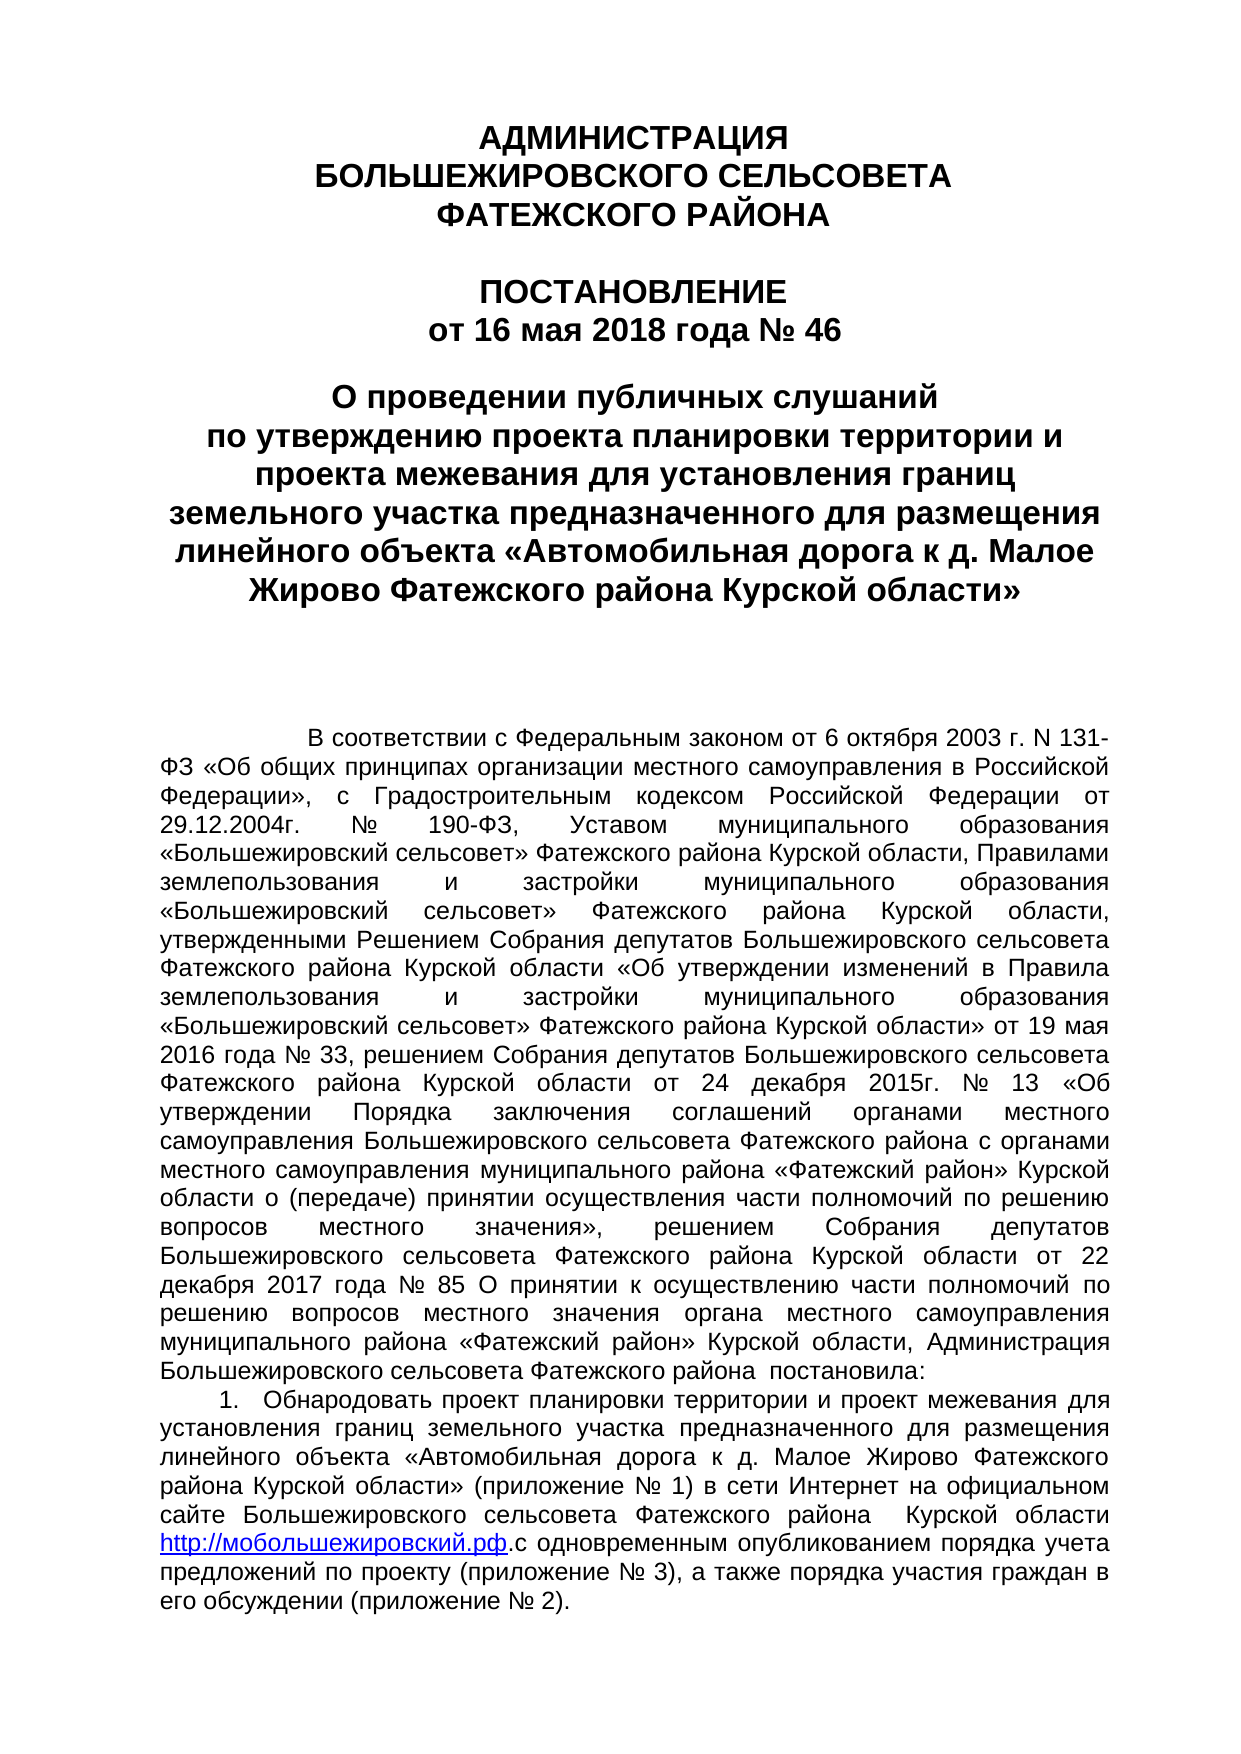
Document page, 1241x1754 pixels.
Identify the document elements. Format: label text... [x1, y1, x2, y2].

list Обнародовать проект планировки территории и проект межевания для установления границ земельного участка предназначенного для размещения линейного объекта «Автомобильная дорога к д. Малое Жирово Фатежского района Курской области» (приложение № 1) в сети Интернет на официальном сайте Большежировского сельсовета Фатежского района Курской области http://мобольшежировский.рф.с одновременным опубликованием порядка учета предложений по проекту (приложение № 3), а также порядка участия граждан в его обсуждении (приложение № 2). [159, 1385, 1110, 1615]
text по утверждению проекта планировки территории и проекта межевания для установления границ земельного участка предназначенного для размещения линейного объекта «Автомобильная дорога к д. Малое Жирово Фатежского района Курской области» [159, 416, 1110, 608]
text от 16 мая 2018 года № 46 [159, 310, 1110, 349]
text БОЛЬШЕЖИРОВСКОГО СЕЛЬСОВЕТА [159, 157, 1107, 195]
text О проведении публичных слушаний [159, 377, 1110, 416]
text В соответствии с Федеральным законом от 6 октября 2003 г. N 131-ФЗ «Об общих принципах организации местного самоуправления в Российской Федерации», с Градостроительным кодексом Российской Федерации от 29.12.2004г. № 190-ФЗ, Уставом муниципального образования «Большежировский сельсовет» Фатежского района Курской области, Правилами землепользования и застройки муниципального образования «Большежировский сельсовет» Фатежского района Курской области, утвержденными Решением Собрания депутатов Большежировского сельсовета Фатежского района Курской области «Об утверждении изменений в Правила землепользования и застройки муниципального образования «Большежировский сельсовет» Фатежского района Курской области» от 19 мая 2016 года № 33, решением Собрания депутатов Большежировского сельсовета Фатежского района Курской области от 24 декабря 2015г. № 13 «Об утверждении Порядка заключения соглашений органами местного самоуправления Большежировского сельсовета Фатежского района с органами местного самоуправления муниципального района «Фатежский район» Курской области о (передаче) принятии осуществления части полномочий по решению вопросов местного значения», решением Собрания депутатов Большежировского сельсовета Фатежского района Курской области от 22 декабря 2017 года № 85 О принятии к осуществлению части полномочий по решению вопросов местного значения органа местного самоуправления муниципального района «Фатежский район» Курской области, Администрация Большежировского сельсовета Фатежского района постановила: [159, 723, 1110, 1385]
text ПОСТАНОВЛЕНИЕ [159, 272, 1107, 310]
text ФАТЕЖСКОГО РАЙОНА [159, 195, 1107, 233]
text АДМИНИСТРАЦИЯ [159, 118, 1107, 157]
